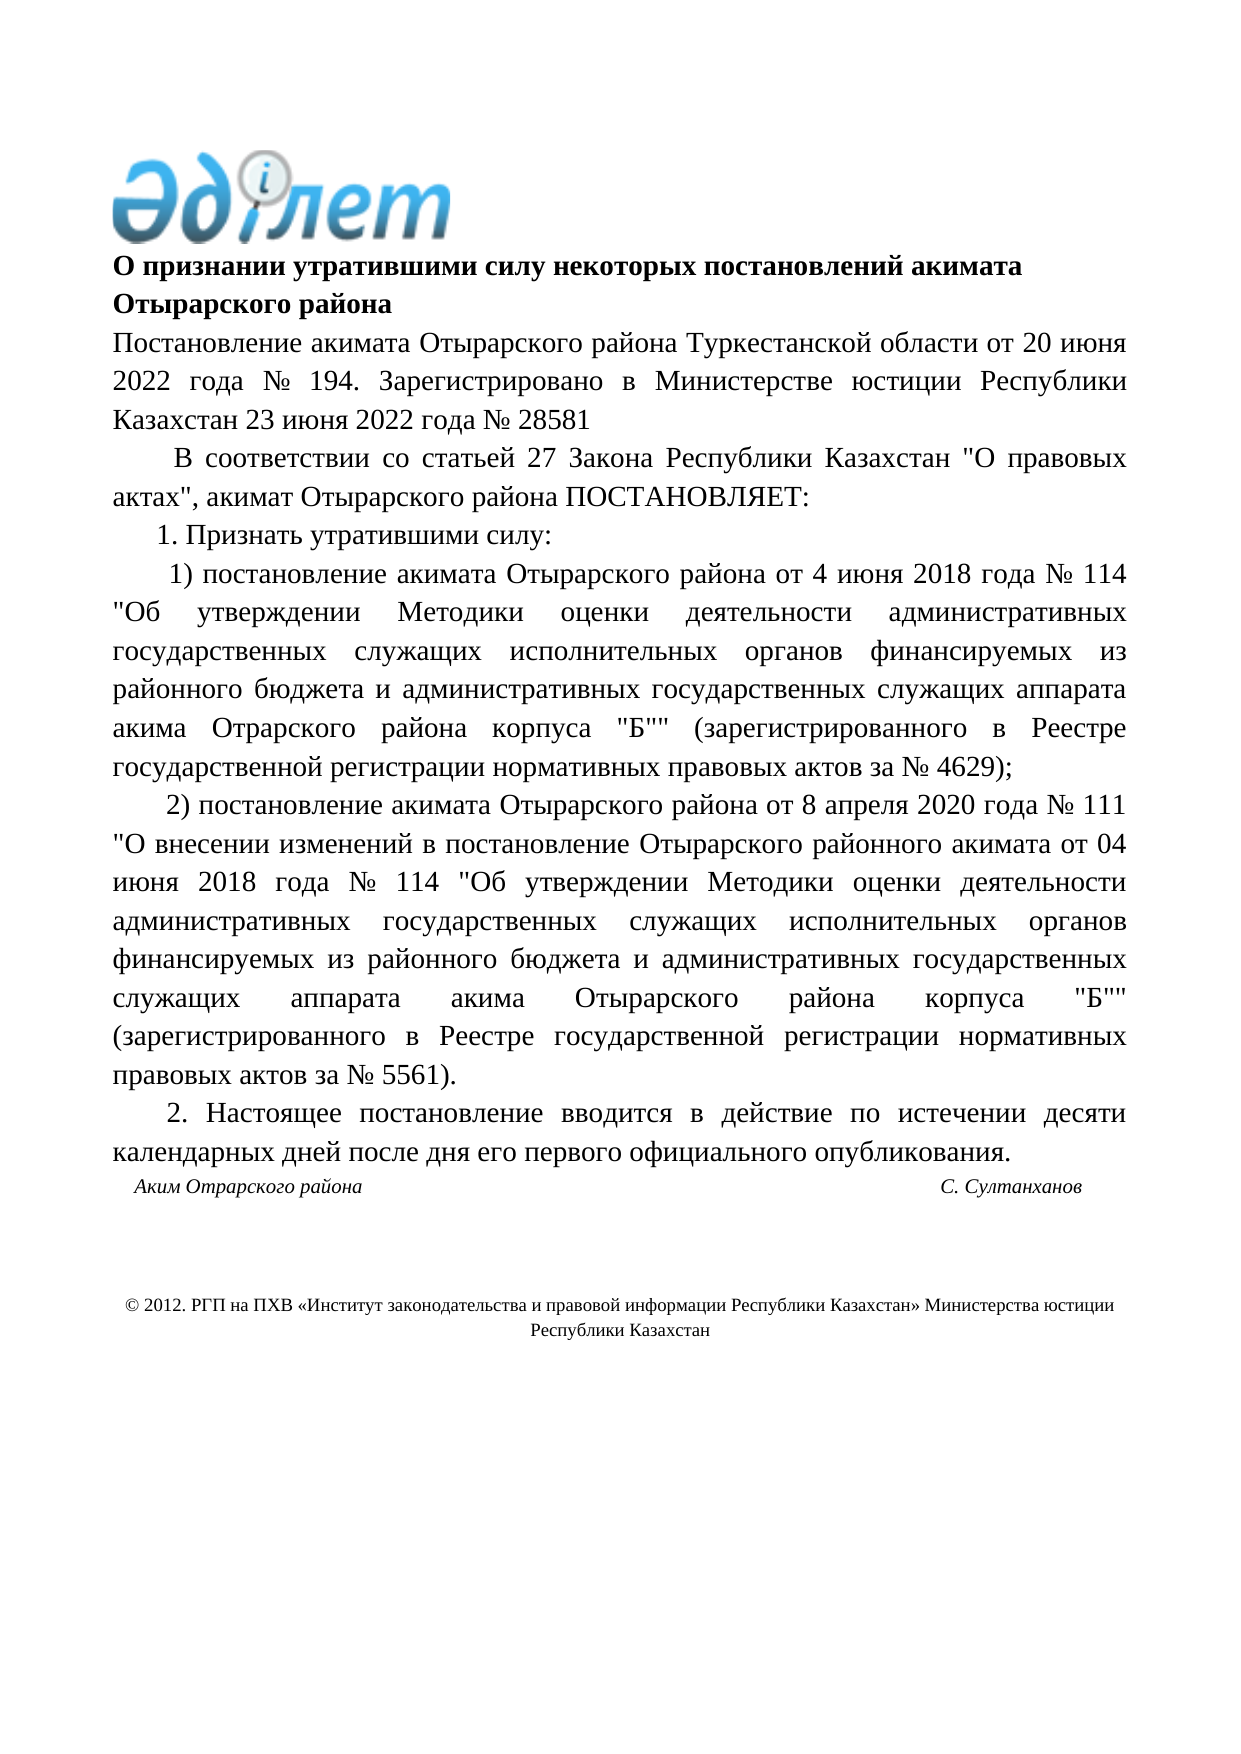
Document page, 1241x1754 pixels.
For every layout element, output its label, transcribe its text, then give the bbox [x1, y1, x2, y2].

text Постановление акимата Отырарского района Туркестанской области от 20 июня 2022 года № 194. Зарегистрировано в Министерстве юстиции Республики Казахстан 23 июня 2022 года № 28581 [112, 325, 1128, 435]
text О признании утратившими силу некоторых постановлений акимата Отырарского района [112, 248, 1128, 320]
table_header Аким Отрарского района [101, 1173, 939, 1204]
text 2) постановление акимата Отырарского района от 8 апреля 2020 года № 111 "О внесении изменений в постановление Отырарского районного акимата от 04 июня 2018 года № 114 "Об утверждении Методики оценки деятельности административных государственных служащих исполнительных органов финансируемых из районного бюджета и административных государственных служащих аппарата акима Отырарского района корпуса "Б"" (зарегистрированного в Реестре государственной регистрации нормативных правовых актов за № 5561). [112, 787, 1128, 1091]
text 2. Настоящее постановление вводится в действие по истечении десяти календарных дней после дня его первого официального опубликования. [112, 1096, 1128, 1168]
text © 2012. РГП на ПХВ «Институт законодательства и правовой информации Республики Казахстан» Министерства юстиции Республики Казахстан [112, 1294, 1128, 1341]
text 1. Признать утратившими силу: [112, 517, 1128, 551]
text 1) постановление акимата Отырарского района от 4 июня 2018 года № 114 "Об утверждении Методики оценки деятельности административных государственных служащих исполнительных органов финансируемых из районного бюджета и административных государственных служащих аппарата акима Отрарского района корпуса "Б"" (зарегистрированного в Реестре государственной регистрации нормативных правовых актов за № 4629); [112, 556, 1128, 782]
picture [112, 150, 451, 244]
table_header С. Султанханов [939, 1173, 1240, 1204]
text В соответствии со статьей 27 Закона Республики Казахстан "О правовых актах", акимат Отырарского района ПОСТАНОВЛЯЕТ: [112, 440, 1128, 512]
